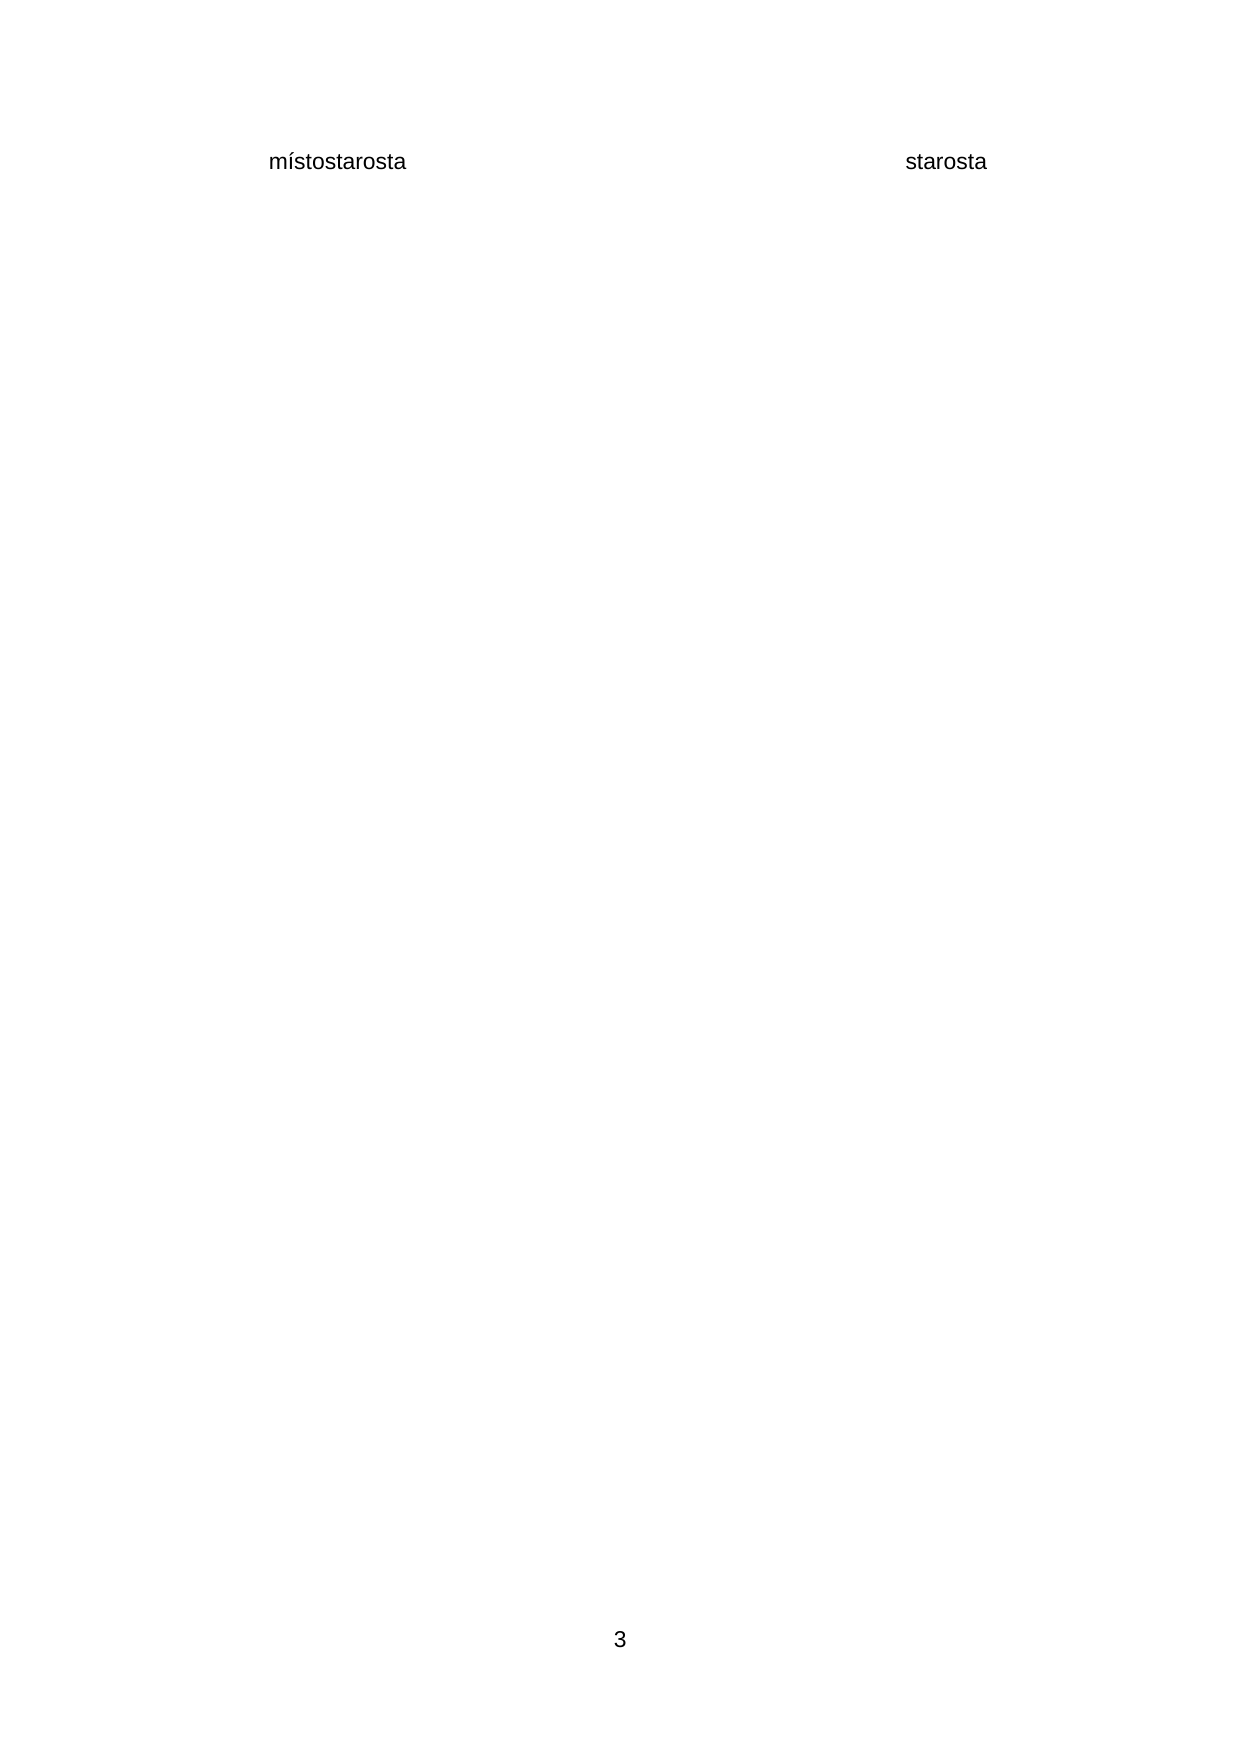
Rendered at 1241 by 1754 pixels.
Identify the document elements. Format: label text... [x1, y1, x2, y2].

text místostarosta starosta [148, 148, 1093, 174]
